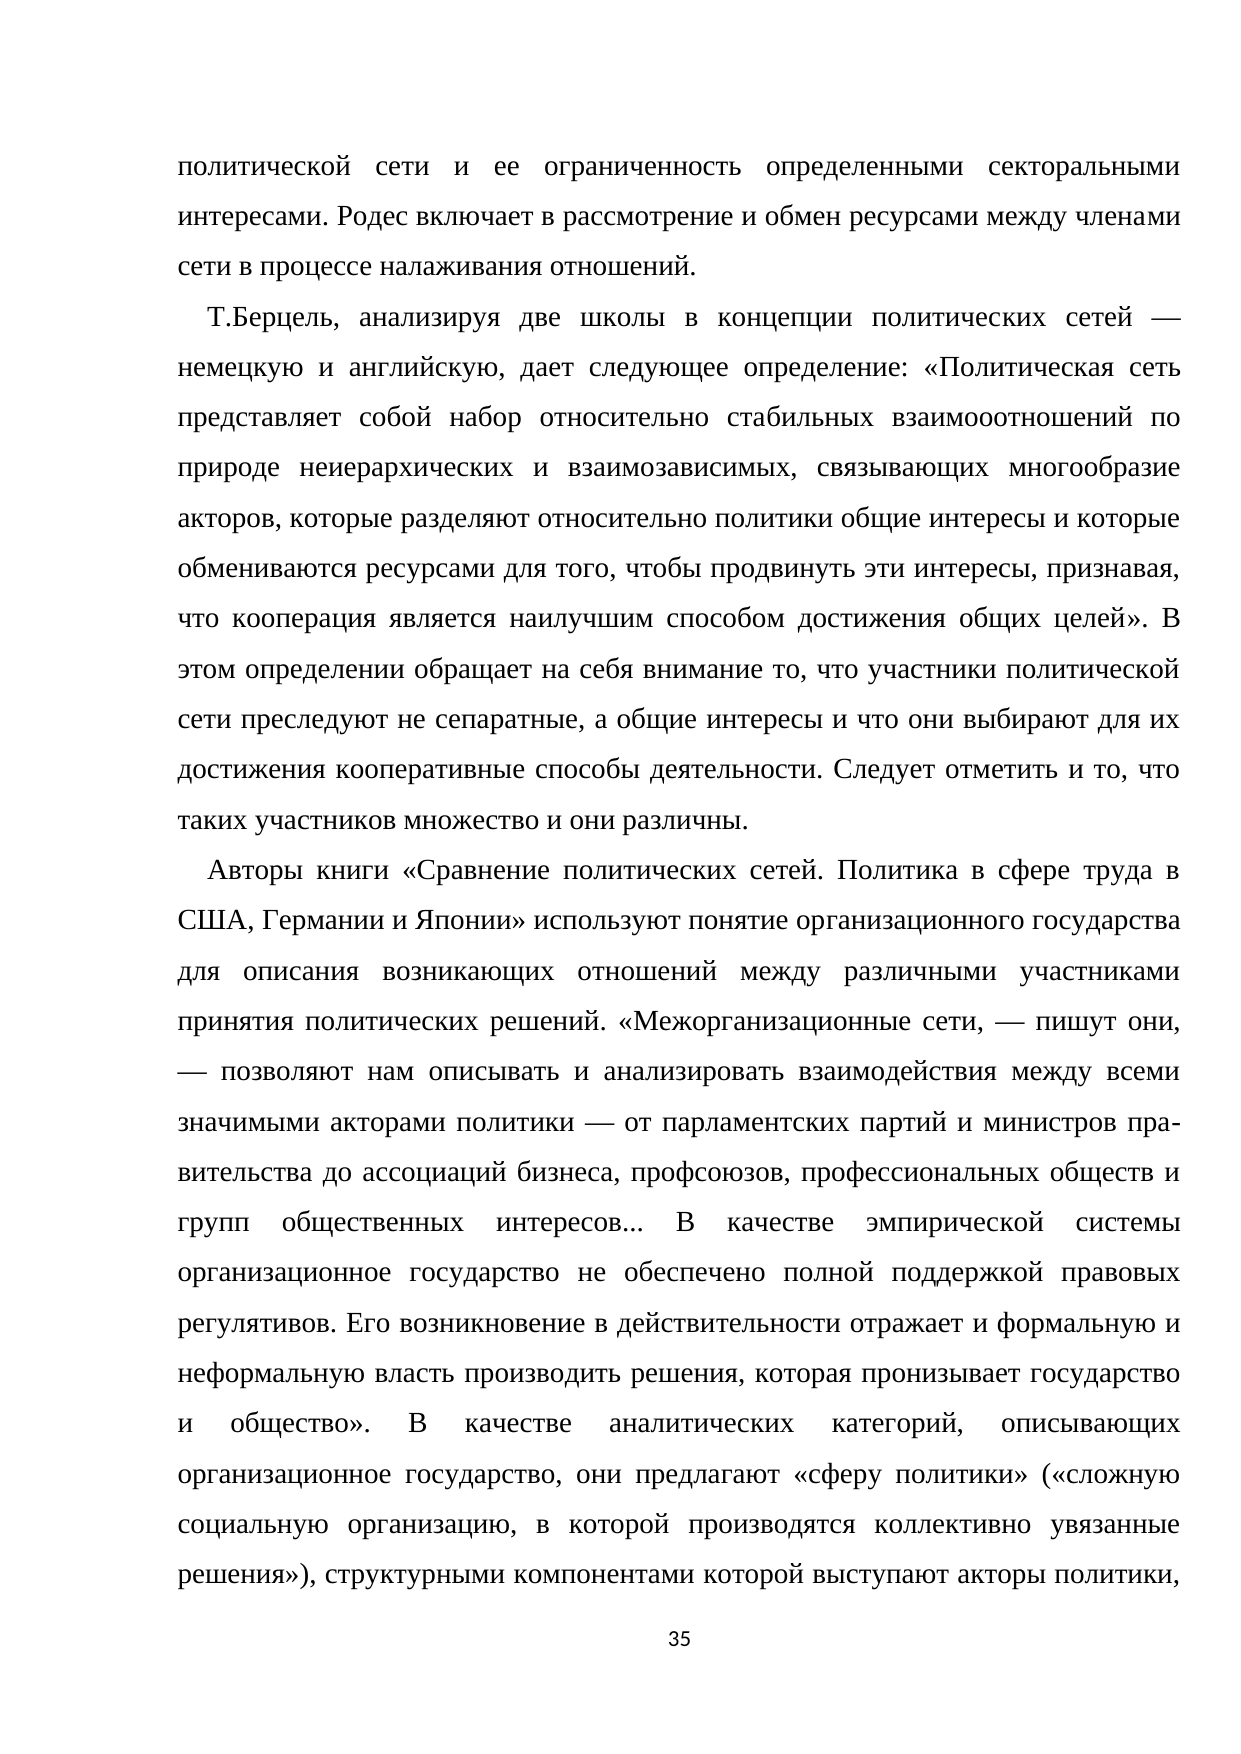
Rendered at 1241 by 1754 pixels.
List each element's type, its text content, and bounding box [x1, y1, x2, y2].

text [177, 148, 1181, 282]
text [177, 852, 1181, 1590]
text Т.Берцель, анализируя две школы в концепции политических сетей — немецкую и английскую, дает следующее определение: «Политическая сеть представляет собой набор относительно стабильных взаимооотношений по природе неиерархических и взаимозависимых, связывающих многообразие акторов, которые разделяют относительно политики общие интересы и которые обмениваются ресурсами для того, чтобы продвинуть эти интересы, признавая, что кооперация является наилучшим способом достижения общих целей». В этом определении обращает на себя внимание то, что участники политической сети преследуют не сепаратные, а общие интересы и что они выбирают для их достижения кооперативные способы деятельности. Следует отметить и то, что таких участников множество и они различны. [177, 299, 1181, 835]
